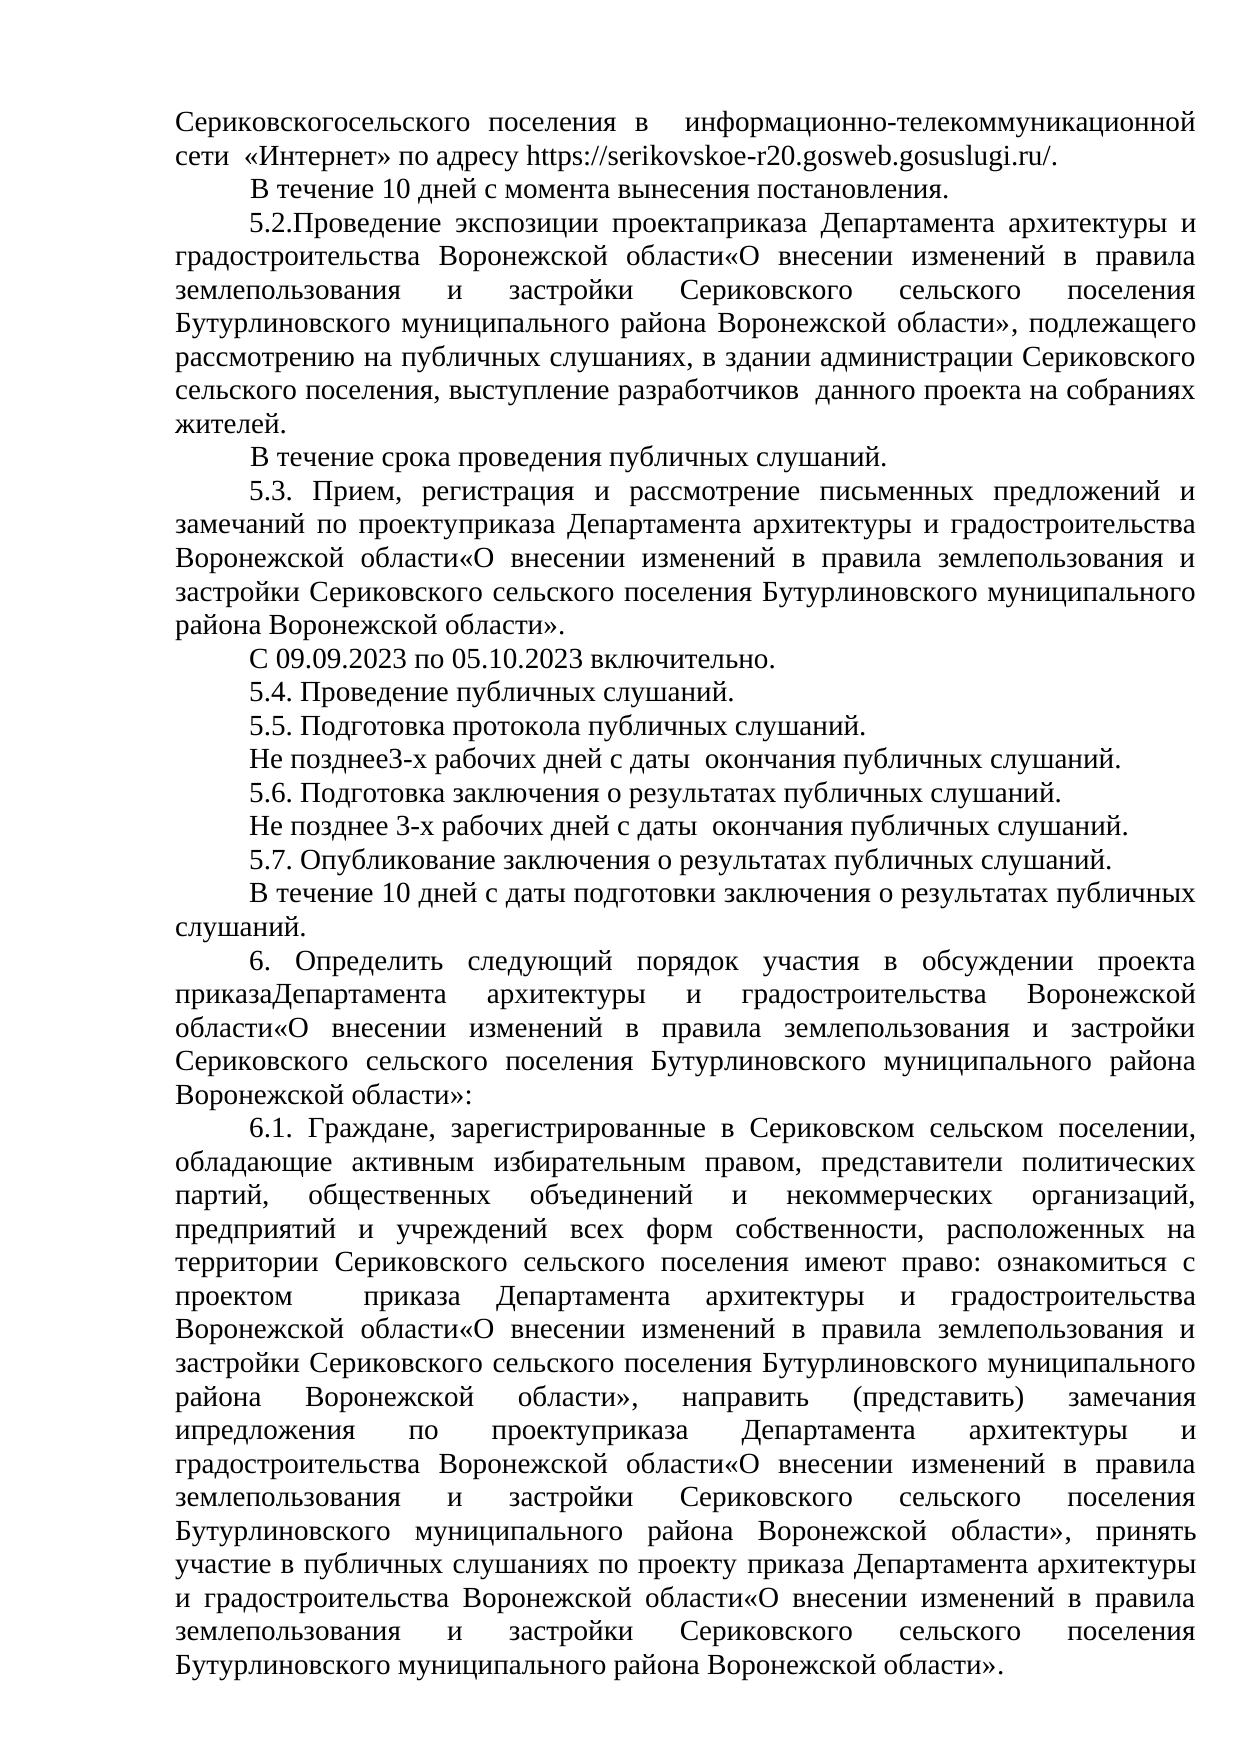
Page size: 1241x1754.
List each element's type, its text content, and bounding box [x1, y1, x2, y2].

text 5.5. Подготовка протокола публичных слушаний. [175, 708, 1196, 741]
text В течение 10 дней с даты подготовки заключения о результатах публичных слушаний. [175, 876, 1196, 943]
text В течение 10 дней с момента вынесения постановления. [175, 171, 1196, 205]
text Не позднее3-х рабочих дней с даты окончания публичных слушаний. [175, 741, 1196, 775]
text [175, 104, 1196, 171]
text Не позднее 3-х рабочих дней с даты окончания публичных слушаний. [175, 808, 1196, 842]
text 5.6. Подготовка заключения о результатах публичных слушаний. [175, 775, 1196, 808]
text 5.7. Опубликование заключения о результатах публичных слушаний. [175, 842, 1196, 876]
text В течение срока проведения публичных слушаний. [175, 439, 1196, 473]
text 6. Определить следующий порядок участия в обсуждении проекта приказаДепартамента архитектуры и градостроительства Воронежской области«О внесении изменений в правила землепользования и застройки Сериковского сельского поселения Бутурлиновского муниципального района Воронежской области»: [175, 943, 1196, 1110]
text 6.1. Граждане, зарегистрированные в Сериковском сельском поселении, обладающие активным избирательным правом, представители политических партий, общественных объединений и некоммерческих организаций, предприятий и учреждений всех форм собственности, расположенных на территории Сериковского сельского поселения имеют право: ознакомиться с проектом приказа Департамента архитектуры и градостроительства Воронежской области«О внесении изменений в правила землепользования и застройки Сериковского сельского поселения Бутурлиновского муниципального района Воронежской области», направить (представить) замечания ипредложения по проектуприказа Департамента архитектуры и градостроительства Воронежской области«О внесении изменений в правила землепользования и застройки Сериковского сельского поселения Бутурлиновского муниципального района Воронежской области», принять участие в публичных слушаниях по проекту приказа Департамента архитектуры и градостроительства Воронежской области«О внесении изменений в правила землепользования и застройки Сериковского сельского поселения Бутурлиновского муниципального района Воронежской области». [175, 1110, 1196, 1681]
text 5.2.Проведение экспозиции проектаприказа Департамента архитектуры и градостроительства Воронежской области«О внесении изменений в правила землепользования и застройки Сериковского сельского поселения Бутурлиновского муниципального района Воронежской области», подлежащего рассмотрению на публичных слушаниях, в здании администрации Сериковского сельского поселения, выступление разработчиков данного проекта на собраниях жителей. [175, 205, 1196, 439]
text 5.3. Прием, регистрация и рассмотрение письменных предложений и замечаний по проектуприказа Департамента архитектуры и градостроительства Воронежской области«О внесении изменений в правила землепользования и застройки Сериковского сельского поселения Бутурлиновского муниципального района Воронежской области». [175, 473, 1196, 641]
text 5.4. Проведение публичных слушаний. [175, 674, 1196, 708]
text С 09.09.2023 по 05.10.2023 включительно. [175, 641, 1196, 674]
